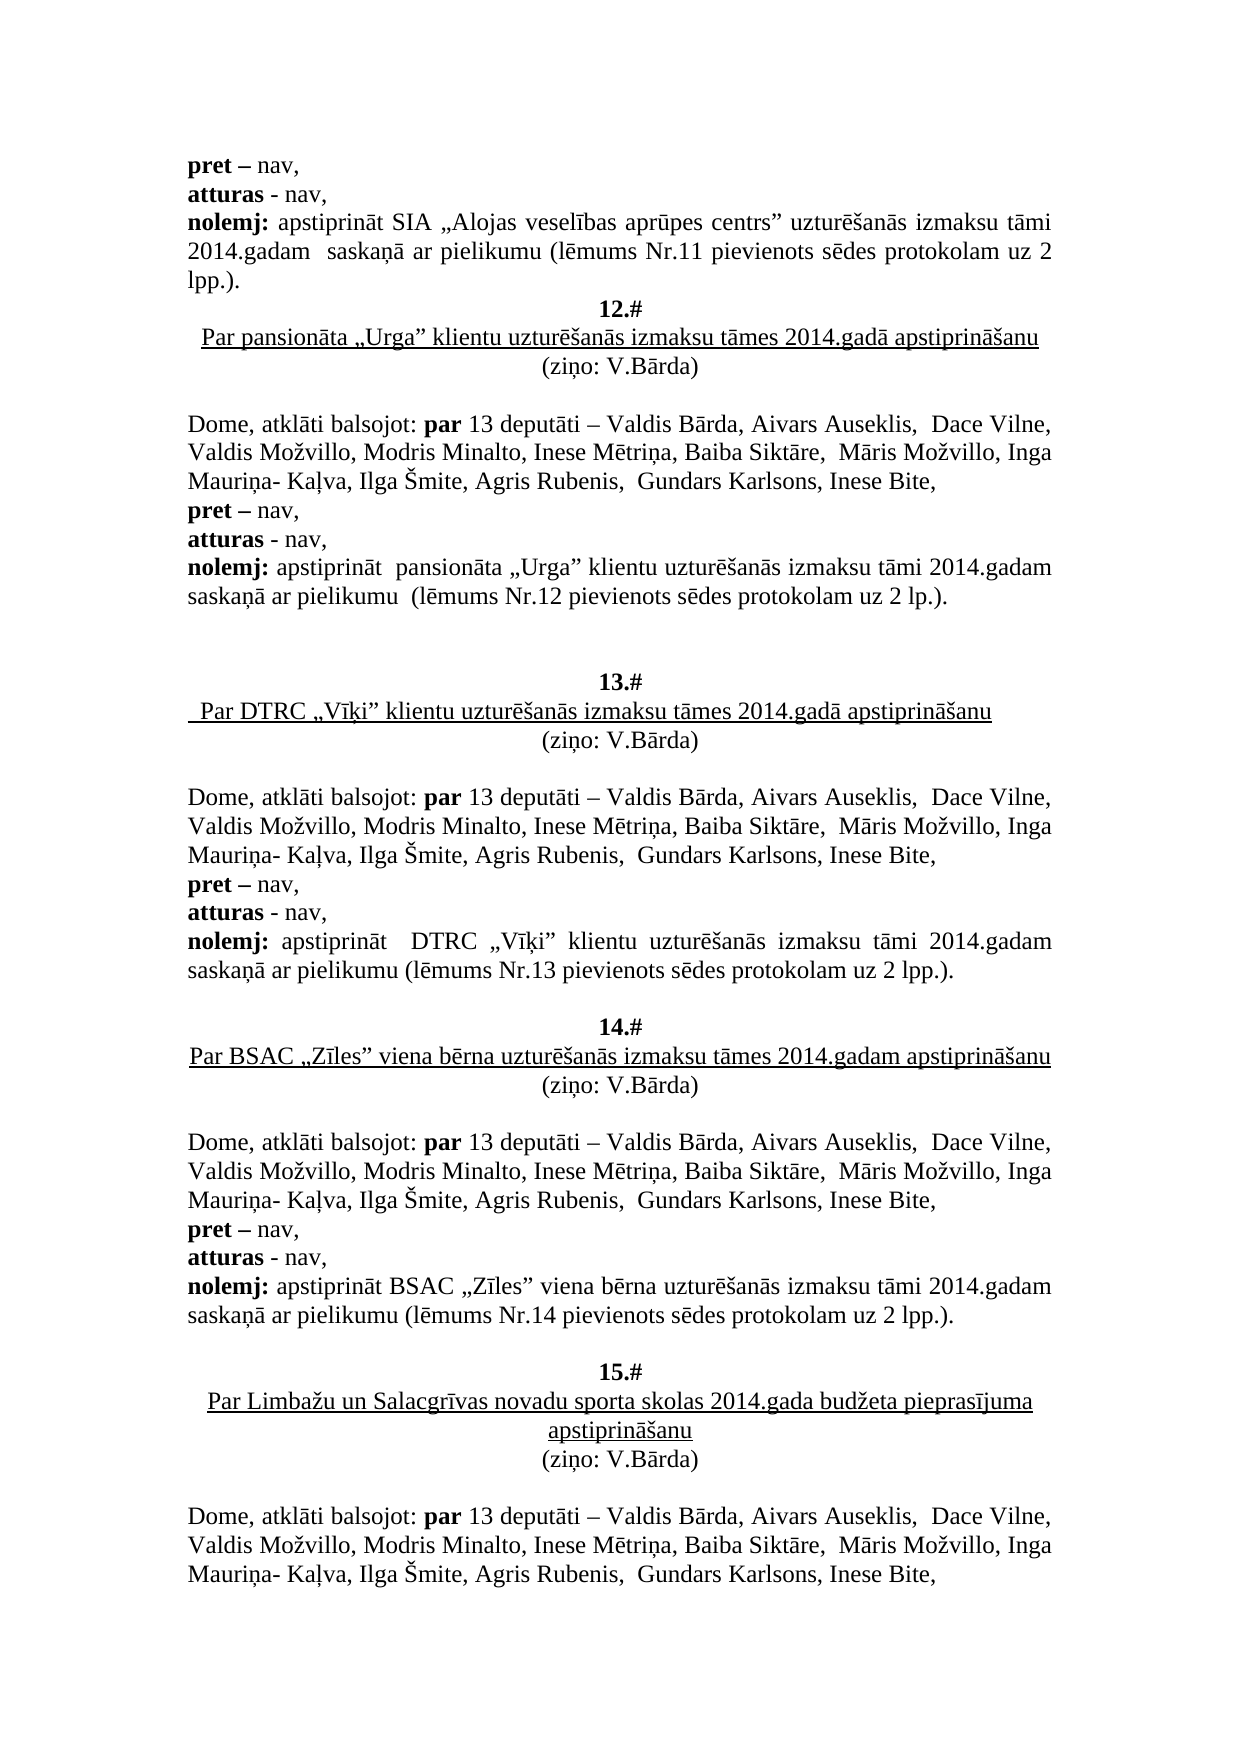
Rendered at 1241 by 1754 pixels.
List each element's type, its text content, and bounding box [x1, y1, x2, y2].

text pret – nav, [187, 869, 1053, 897]
text atturas - nav, [187, 524, 1053, 552]
text Par pansionāta „Urga” klientu uzturēšanās izmaksu tāmes 2014.gadā apstiprināšanu [187, 322, 1053, 351]
text pret – nav, [187, 495, 1053, 524]
text pret – nav, [187, 1214, 1053, 1242]
text Par BSAC „Zīles” viena bērna uzturēšanās izmaksu tāmes 2014.gadam apstiprināšanu [187, 1041, 1053, 1070]
text nolemj: apstiprināt pansionāta „Urga” klientu uzturēšanās izmaksu tāmi 2014.gadam saskaņā ar pielikumu (lēmums Nr.12 pievienots sēdes protokolam uz 2 lp.). [187, 552, 1053, 610]
text atturas - nav, [187, 1242, 1053, 1271]
text nolemj: apstiprināt SIA „Alojas veselības aprūpes centrs” uzturēšanās izmaksu tāmi 2014.gadam saskaņā ar pielikumu (lēmums Nr.11 pievienots sēdes protokolam uz 2 lpp.). [187, 207, 1053, 294]
text Par DTRC „Vīķi” klientu uzturēšanās izmaksu tāmes 2014.gadā apstiprināšanu [187, 696, 1053, 725]
text (ziņo: V.Bārda) [187, 1070, 1053, 1099]
text (ziņo: V.Bārda) [187, 1444, 1053, 1472]
text 15.# [187, 1357, 1053, 1386]
text pret – nav, [187, 150, 1053, 179]
text (ziņo: V.Bārda) [187, 351, 1053, 380]
text 12.# [187, 294, 1053, 322]
text Par Limbažu un Salacgrīvas novadu sporta skolas 2014.gada budžeta pieprasījuma apstiprināšanu [187, 1386, 1053, 1444]
text nolemj: apstiprināt BSAC „Zīles” viena bērna uzturēšanās izmaksu tāmi 2014.gadam saskaņā ar pielikumu (lēmums Nr.14 pievienots sēdes protokolam uz 2 lpp.). [187, 1271, 1053, 1329]
text 14.# [187, 1012, 1053, 1041]
text 13.# [187, 667, 1053, 696]
text (ziņo: V.Bārda) [187, 725, 1053, 754]
text atturas - nav, [187, 179, 1053, 207]
text nolemj: apstiprināt DTRC „Vīķi” klientu uzturēšanās izmaksu tāmi 2014.gadam saskaņā ar pielikumu (lēmums Nr.13 pievienots sēdes protokolam uz 2 lpp.). [187, 926, 1053, 984]
text atturas - nav, [187, 897, 1053, 926]
